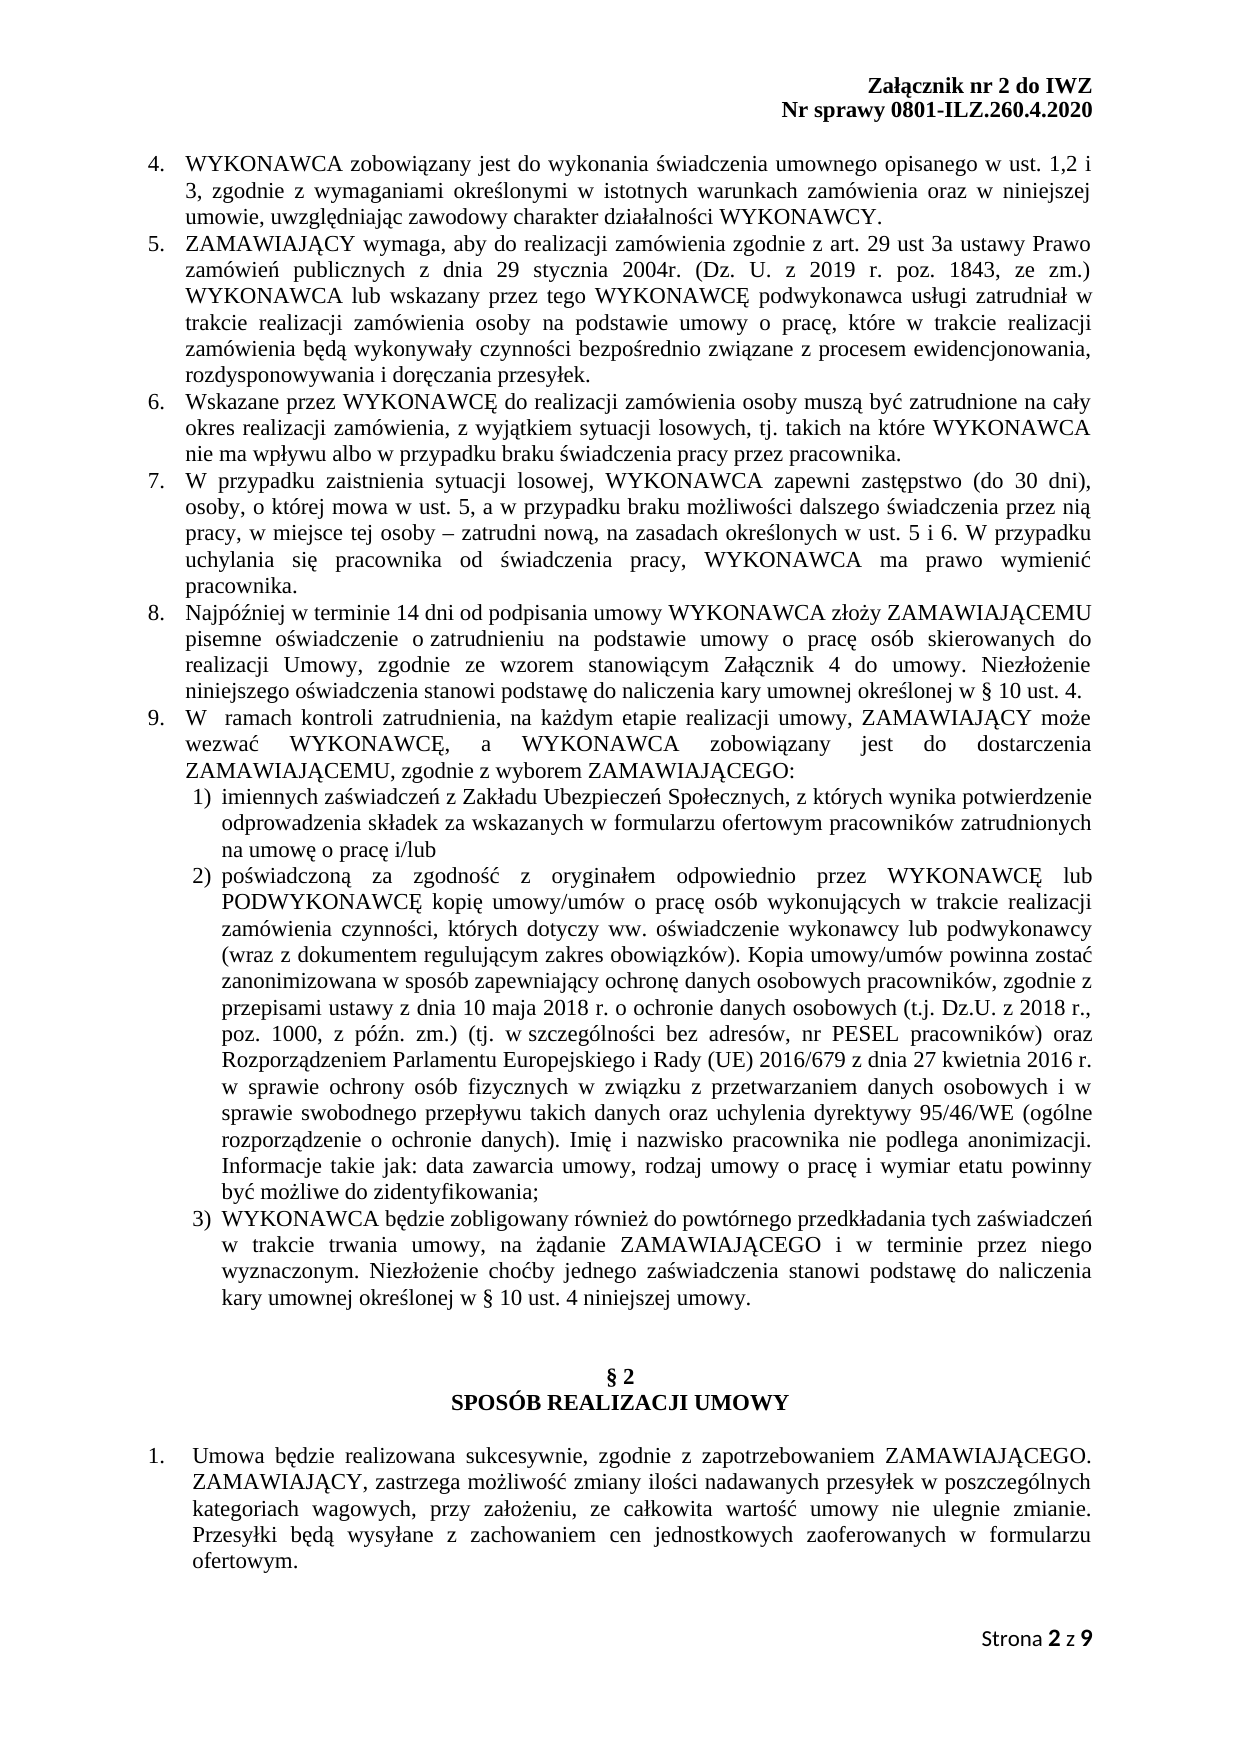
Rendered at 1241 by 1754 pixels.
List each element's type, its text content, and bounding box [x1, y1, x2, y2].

list Umowa będzie realizowana sukcesywnie, zgodnie z zapotrzebowaniem ZAMAWIAJĄCEGO. ZAMAWIAJĄCY, zastrzega możliwość zmiany ilości nadawanych przesyłek w poszczególnych kategoriach wagowych, przy założeniu, ze całkowita wartość umowy nie ulegnie zmianie. Przesyłki będą wysyłane z zachowaniem cen jednostkowych zaoferowanych w formularzu ofertowym. [148, 1442, 1093, 1574]
list imiennych zaświadczeń z Zakładu Ubezpieczeń Społecznych, z których wynika potwierdzenie odprowadzenia składek za wskazanych w formularzu ofertowym pracowników zatrudnionych na umowę o pracę i/lub [192, 783, 1093, 862]
list WYKONAWCA zobowiązany jest do wykonania świadczenia umownego opisanego w ust. 1,2 i 3, zgodnie z wymaganiami określonymi w istotnych warunkach zamówienia oraz w niniejszej umowie, uwzględniając zawodowy charakter działalności WYKONAWCY. [148, 151, 1093, 229]
list WYKONAWCA będzie zobligowany również do powtórnego przedkładania tych zaświadczeń w trakcie trwania umowy, na żądanie ZAMAWIAJĄCEGO i w terminie przez niego wyznaczonym. Niezłożenie choćby jednego zaświadczenia stanowi podstawę do naliczenia kary umownej określonej w § 10 ust. 4 niniejszej umowy. [192, 1205, 1093, 1310]
list Najpóźniej w terminie 14 dni od podpisania umowy WYKONAWCA złoży ZAMAWIAJĄCEMU pisemne oświadczenie o zatrudnieniu na podstawie umowy o pracę osób skierowanych do realizacji Umowy, zgodnie ze wzorem stanowiącym Załącznik 4 do umowy. Niezłożenie niniejszego oświadczenia stanowi podstawę do naliczenia kary umownej określonej w § 10 ust. 4. [148, 598, 1093, 704]
list poświadczoną za zgodność z oryginałem odpowiednio przez WYKONAWCĘ lub PODWYKONAWCĘ kopię umowy/umów o pracę osób wykonujących w trakcie realizacji zamówienia czynności, których dotyczy ww. oświadczenie wykonawcy lub podwykonawcy (wraz z dokumentem regulującym zakres obowiązków). Kopia umowy/umów powinna zostać zanonimizowana w sposób zapewniający ochronę danych osobowych pracowników, zgodnie z przepisami ustawy z dnia 10 maja 2018 r. o ochronie danych osobowych (t.j. Dz.U. z 2018 r., poz. 1000, z późn. zm.) (tj. w szczególności bez adresów, nr PESEL pracowników) oraz Rozporządzeniem Parlamentu Europejskiego i Rady (UE) 2016/679 z dnia 27 kwietnia 2016 r. w sprawie ochrony osób fizycznych w związku z przetwarzaniem danych osobowych i w sprawie swobodnego przepływu takich danych oraz uchylenia dyrektywy 95/46/WE (ogólne rozporządzenie o ochronie danych). Imię i nazwisko pracownika nie podlega anonimizacji. Informacje takie jak: data zawarcia umowy, rodzaj umowy o pracę i wymiar etatu powinny być możliwe do zidentyfikowania; [192, 862, 1093, 1205]
list ZAMAWIAJĄCY wymaga, aby do realizacji zamówienia zgodnie z art. 29 ust 3a ustawy Prawo zamówień publicznych z dnia 29 stycznia 2004r. (Dz. U. z 2019 r. poz. 1843, ze zm.) WYKONAWCA lub wskazany przez tego WYKONAWCĘ podwykonawca usługi zatrudniał w trakcie realizacji zamówienia osoby na podstawie umowy o pracę, które w trakcie realizacji zamówienia będą wykonywały czynności bezpośrednio związane z procesem ewidencjonowania, rozdysponowywania i doręczania przesyłek. [148, 229, 1093, 388]
list W ramach kontroli zatrudnienia, na każdym etapie realizacji umowy, ZAMAWIAJĄCY może wezwać WYKONAWCĘ, a WYKONAWCA zobowiązany jest do dostarczenia ZAMAWIAJĄCEMU, zgodnie z wyborem ZAMAWIAJĄCEGO: [148, 704, 1093, 783]
list Wskazane przez WYKONAWCĘ do realizacji zamówienia osoby muszą być zatrudnione na cały okres realizacji zamówienia, z wyjątkiem sytuacji losowych, tj. takich na które WYKONAWCA nie ma wpływu albo w przypadku braku świadczenia pracy przez pracownika. [148, 388, 1093, 467]
list W przypadku zaistnienia sytuacji losowej, WYKONAWCA zapewni zastępstwo (do 30 dni), osoby, o której mowa w ust. 5, a w przypadku braku możliwości dalszego świadczenia przez nią pracy, w miejsce tej osoby – zatrudni nową, na zasadach określonych w ust. 5 i 6. W przypadku uchylania się pracownika od świadczenia pracy, WYKONAWCA ma prawo wymienić pracownika. [148, 467, 1093, 598]
text § 2 [148, 1363, 1093, 1389]
text SPOSÓB REALIZACJI UMOWY [148, 1389, 1093, 1416]
